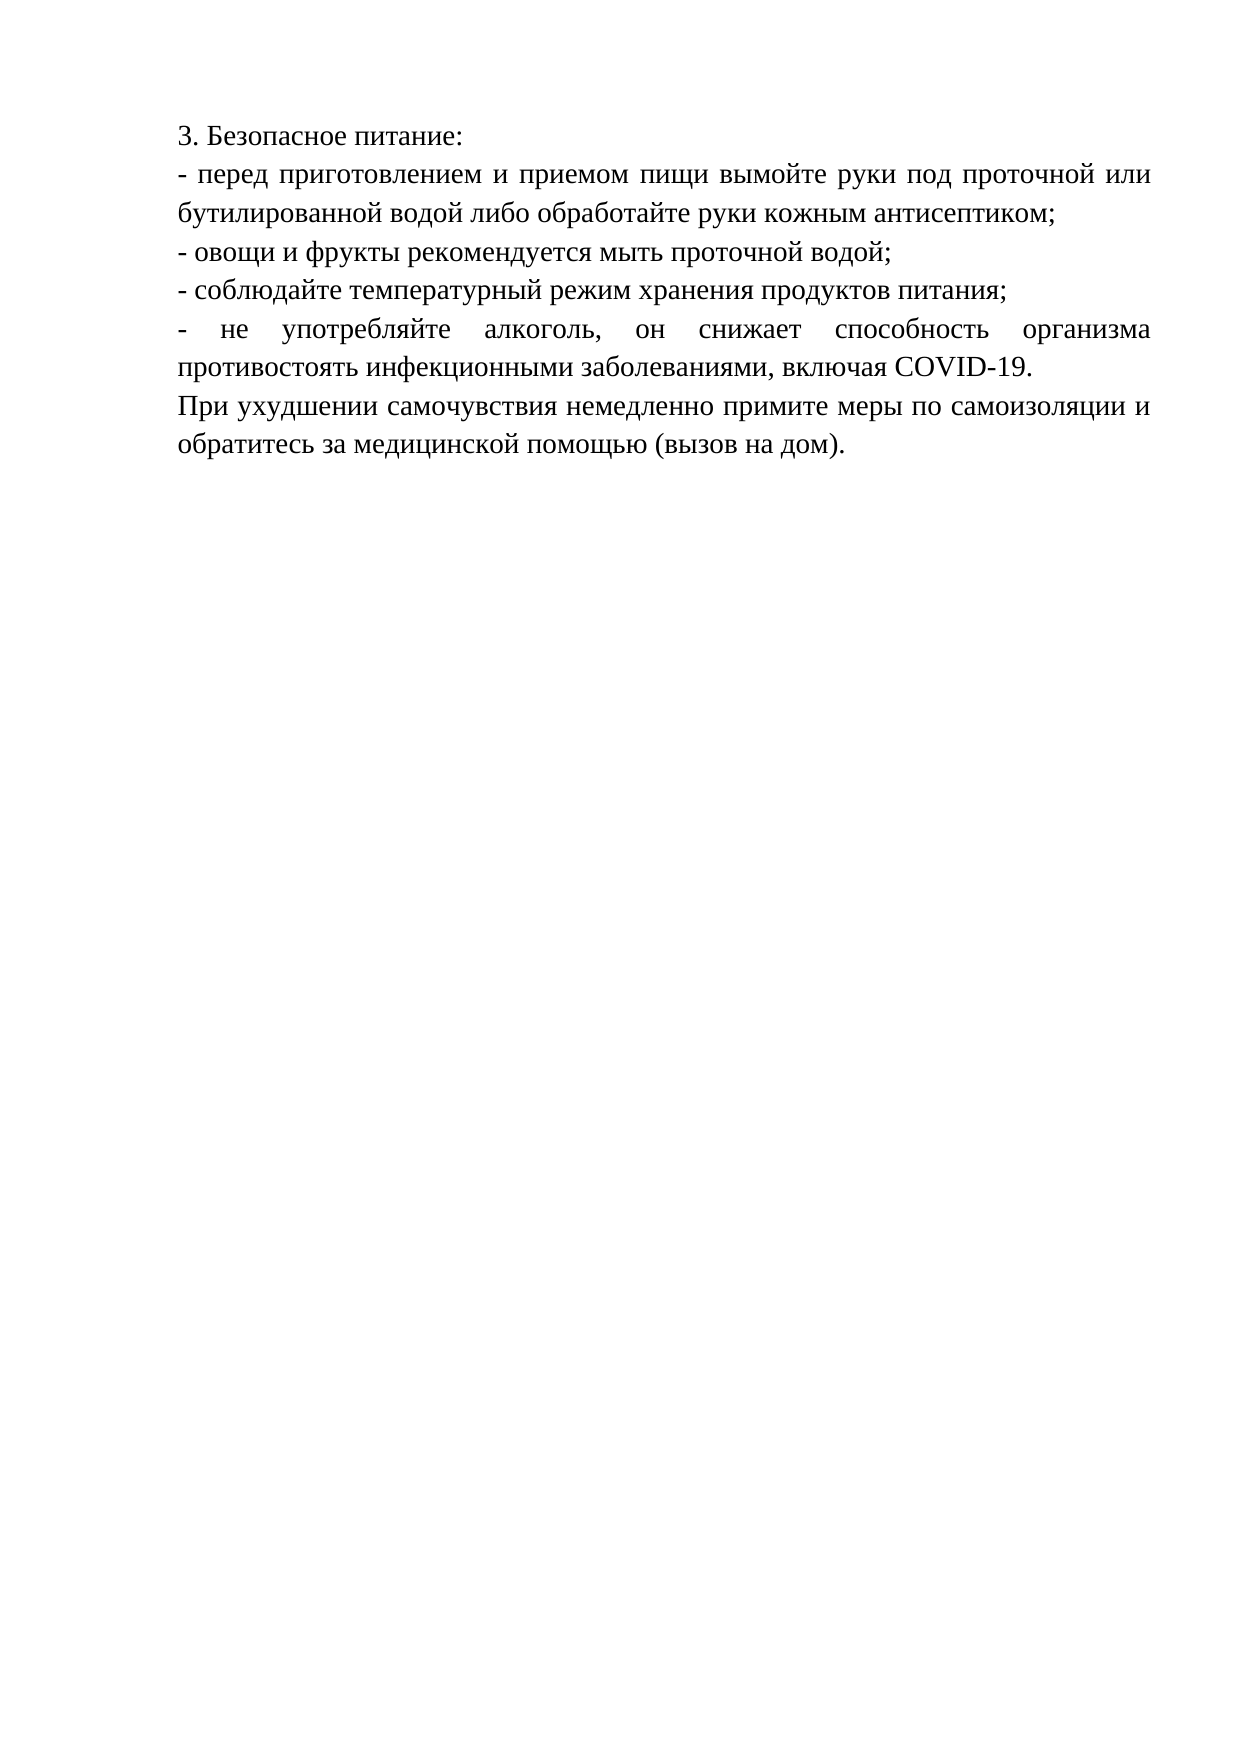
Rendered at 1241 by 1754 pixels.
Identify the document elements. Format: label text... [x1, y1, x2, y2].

text 3. Безопасное питание: [177, 118, 1152, 152]
text - не употребляйте алкоголь, он снижает способность организма противостоять инфекционными заболеваниями, включая COVID-19. [177, 311, 1152, 383]
text - перед приготовлением и приемом пищи вымойте руки под проточной или бутилированной водой либо обработайте руки кожным антисептиком; [177, 157, 1152, 229]
text - соблюдайте температурный режим хранения продуктов питания; [177, 272, 1152, 306]
text - овощи и фрукты рекомендуется мыть проточной водой; [177, 234, 1152, 267]
text При ухудшении самочувствия немедленно примите меры по самоизоляции и обратитесь за медицинской помощью (вызов на дом). [177, 388, 1152, 460]
